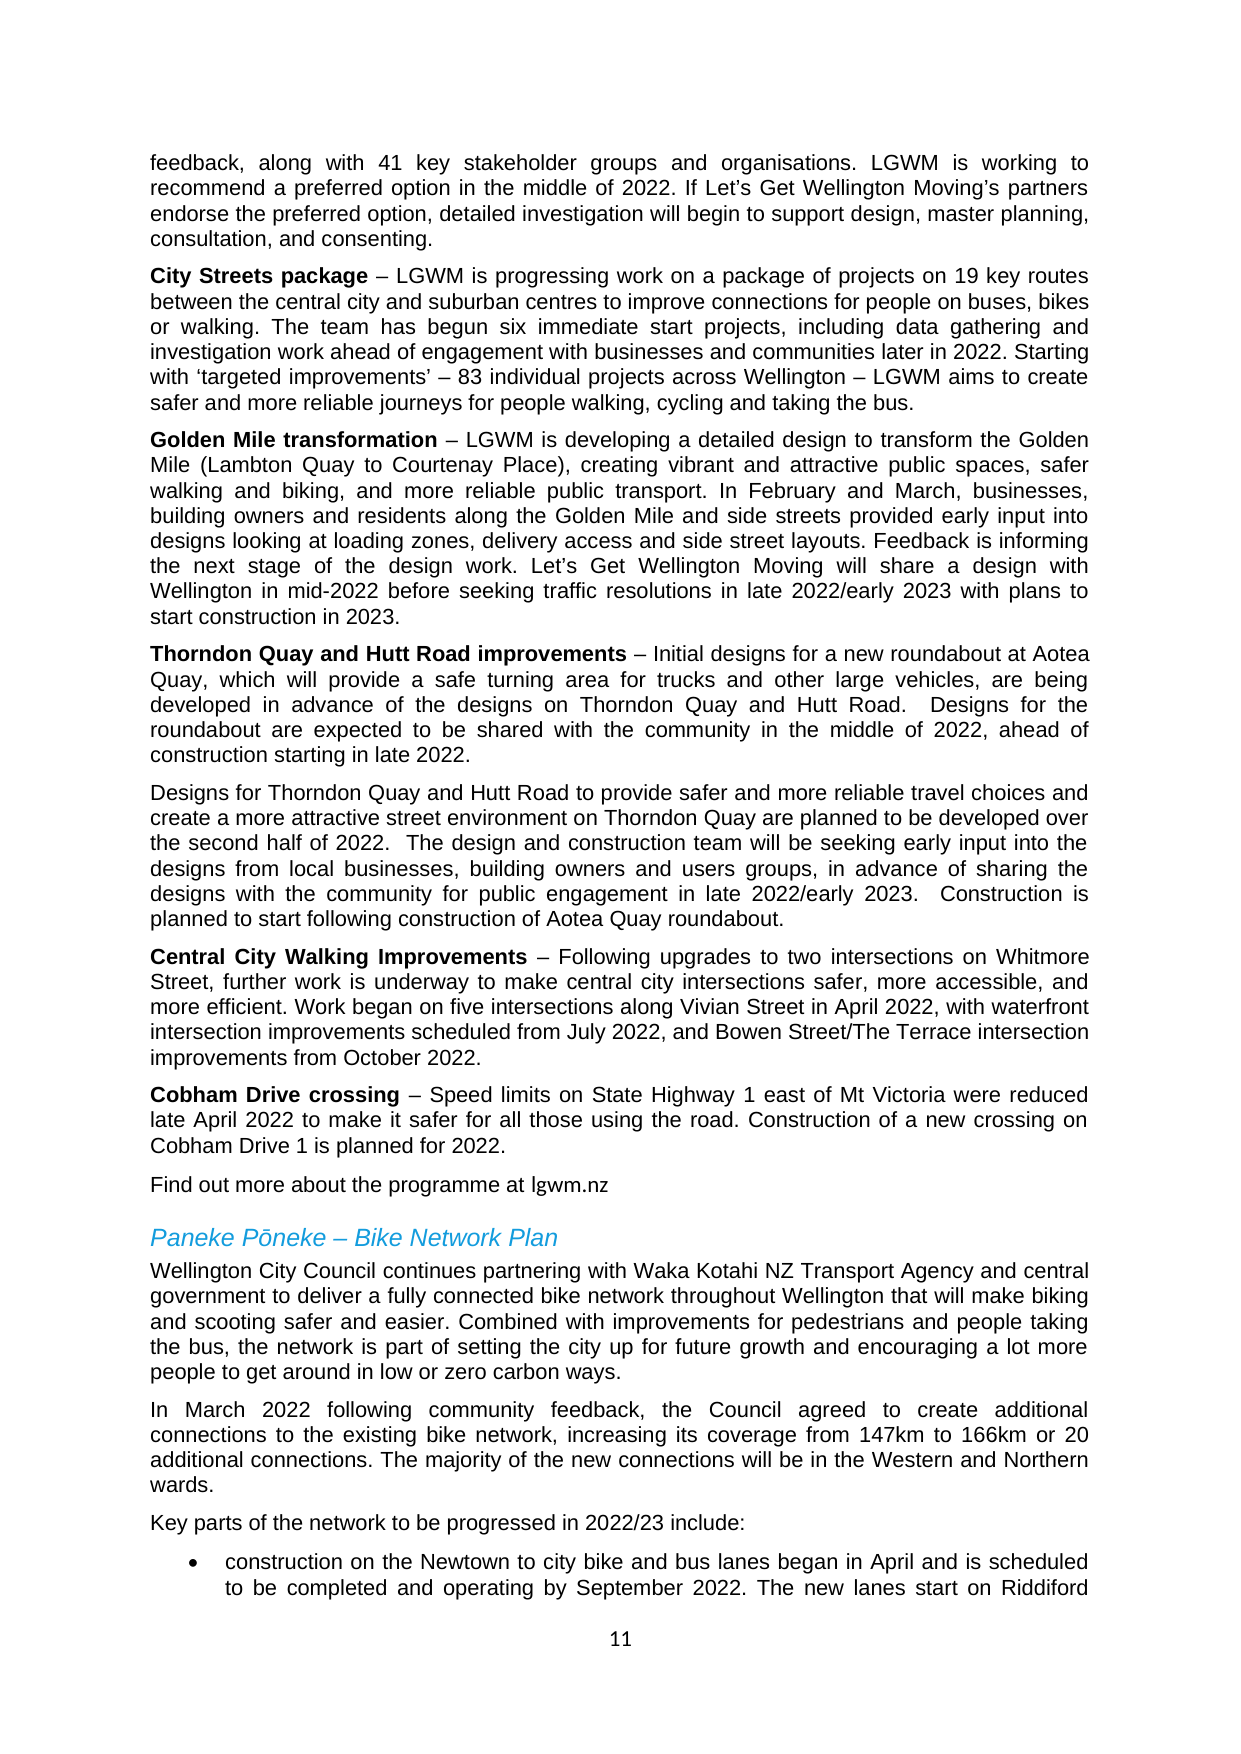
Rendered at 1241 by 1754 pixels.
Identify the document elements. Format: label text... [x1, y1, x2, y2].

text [187, 1548, 1090, 1600]
text City Streets package – LGWM is progressing work on a package of projects on 19 key routes between the central city and suburban centres to improve connections for people on buses, bikes or walking. The team has begun six immediate start projects, including data gathering and investigation work ahead of engagement with businesses and communities later in 2022. Starting with ‘targeted improvements’ – 83 individual projects across Wellington – LGWM aims to create safer and more reliable journeys for people walking, cycling and taking the bus. [150, 263, 1090, 414]
text Golden Mile transformation – LGWM is developing a detailed design to transform the Golden Mile (Lambton Quay to Courtenay Place), creating vibrant and attractive public spaces, safer walking and biking, and more reliable public transport. In February and March, businesses, building owners and residents along the Golden Mile and side streets provided early input into designs looking at loading zones, delivery access and side street layouts. Feedback is informing the next stage of the design work. Let’s Get Wellington Moving will share a design with Wellington in mid-2022 before seeking traffic resolutions in late 2022/early 2023 with plans to start construction in 2023. [150, 427, 1090, 629]
text Cobham Drive crossing – Speed limits on State Highway 1 east of Mt Victoria were reduced late April 2022 to make it safer for all those using the road. Construction of a new crossing on Cobham Drive 1 is planned for 2022. [150, 1082, 1090, 1158]
text Key parts of the network to be progressed in 2022/23 include: [150, 1510, 1090, 1535]
text Central City Walking Improvements – Following upgrades to two intersections on Whitmore Street, further work is underway to make central city intersections safer, more accessible, and more efficient. Work began on five intersections along Vivian Street in April 2022, with waterfront intersection improvements scheduled from July 2022, and Bowen Street/The Terrace intersection improvements from October 2022. [150, 943, 1090, 1069]
text In March 2022 following community feedback, the Council agreed to create additional connections to the existing bike network, increasing its coverage from 147km to 166km or 20 additional connections. The majority of the new connections will be in the Western and Northern wards. [150, 1397, 1090, 1498]
text Designs for Thorndon Quay and Hutt Road to provide safer and more reliable travel choices and create a more attractive street environment on Thorndon Quay are planned to be developed over the second half of 2022. The design and construction team will be seeking early input into the designs from local businesses, building owners and users groups, in advance of sharing the designs with the community for public engagement in late 2022/early 2023. Construction is planned to start following construction of Aotea Quay roundabout. [150, 780, 1090, 931]
text Thorndon Quay and Hutt Road improvements – Initial designs for a new roundabout at Aotea Quay, which will provide a safe turning area for trucks and other large vehicles, are being developed in advance of the designs on Thorndon Quay and Hutt Road. Designs for the roundabout are expected to be shared with the community in the middle of 2022, ahead of construction starting in late 2022. [150, 641, 1090, 767]
subtitle Paneke Pōneke – Bike Network Plan [150, 1223, 1090, 1252]
text Wellington City Council continues partnering with Waka Kotahi NZ Transport Agency and central government to deliver a fully connected bike network throughout Wellington that will make biking and scooting safer and easier. Combined with improvements for pedestrians and people taking the bus, the network is part of setting the city up for future growth and encouraging a lot more people to get around in low or zero carbon ways. [150, 1258, 1090, 1384]
text Find out more about the programme at lgwm.nz [150, 1170, 1090, 1198]
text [150, 150, 1090, 251]
